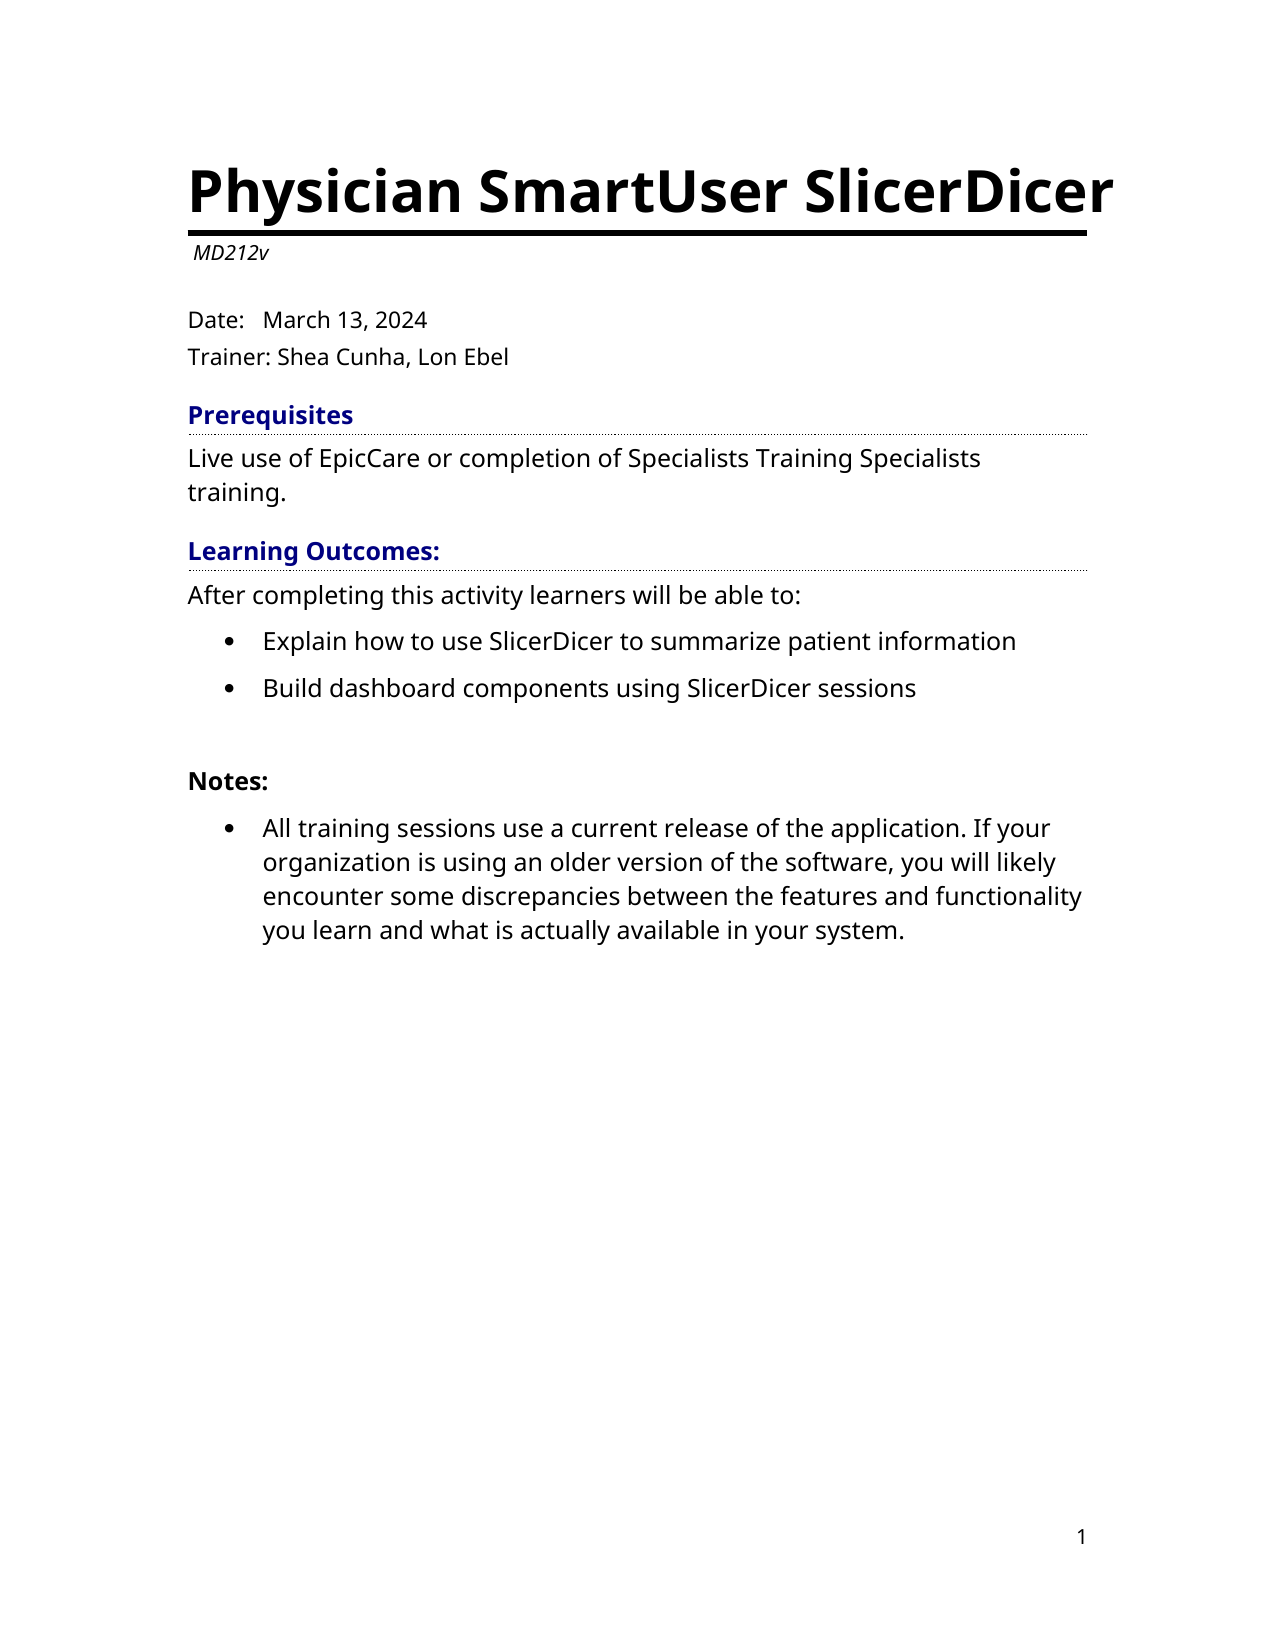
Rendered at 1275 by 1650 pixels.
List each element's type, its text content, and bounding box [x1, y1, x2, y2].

text Notes: [187, 764, 1087, 798]
text After completing this activity learners will be able to: [187, 577, 1087, 612]
text Live use of EpicCare or completion of Specialists Training Specialists training. [187, 441, 1087, 509]
subtitle Physician SmartUser SlicerDicer [187, 150, 1275, 229]
list Build dashboard components using SlicerDicer sessions [225, 671, 1087, 705]
subtitle Date: March 13, 2024 [187, 304, 1087, 335]
text MD212v [187, 231, 1087, 266]
subtitle Trainer: Shea Cunha, Lon Ebel [187, 341, 1087, 372]
list Explain how to use SlicerDicer to summarize patient information [225, 624, 1087, 658]
subtitle Prerequisites [187, 397, 1087, 435]
subtitle Learning Outcomes: [187, 534, 1087, 571]
list All training sessions use a current release of the application. If your organization is using an older version of the software, you will likely encounter some discrepancies between the features and functionality you learn and what is actually available in your system. [225, 810, 1087, 947]
